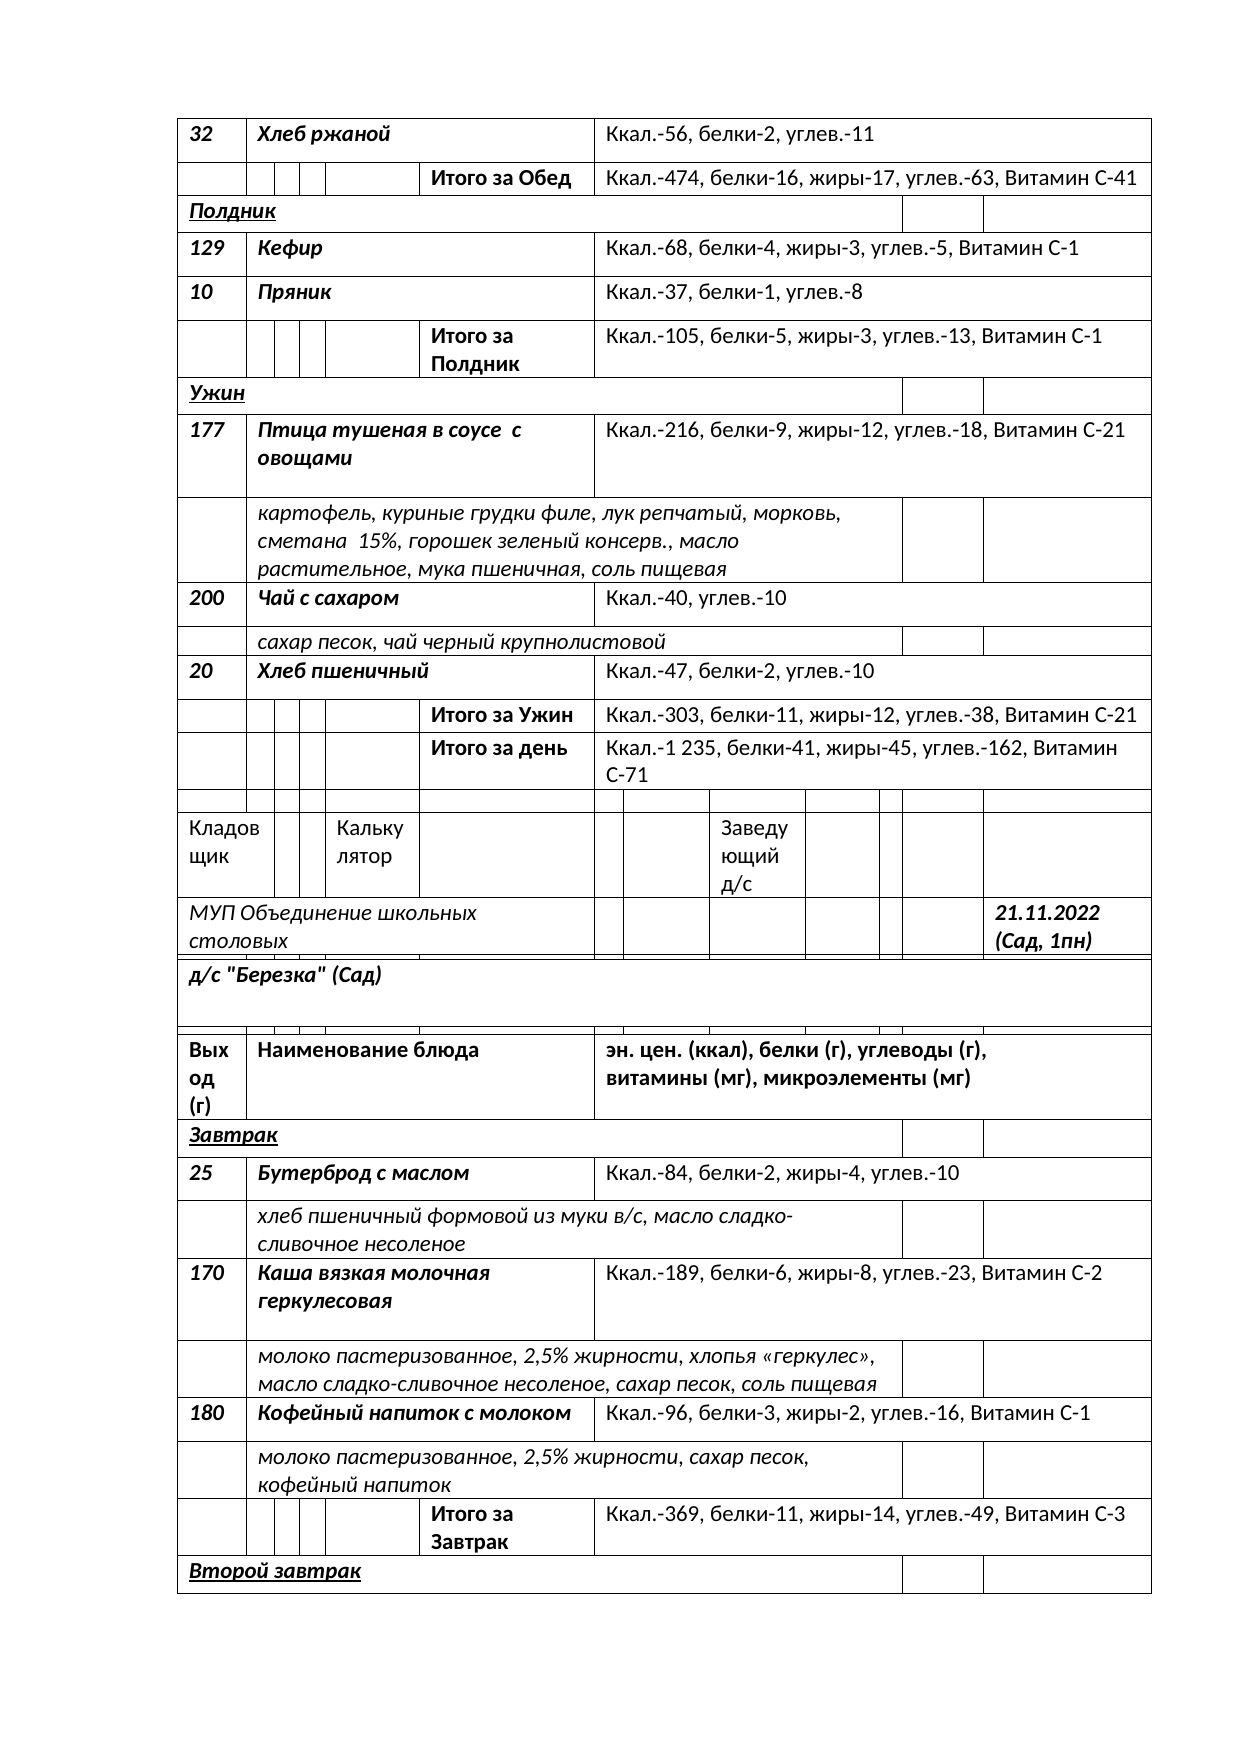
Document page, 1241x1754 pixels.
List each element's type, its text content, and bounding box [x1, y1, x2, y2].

table_cell 20 [178, 656, 246, 699]
table_cell [903, 1556, 983, 1593]
table_cell Ккал.-40, углев.-10 [595, 583, 1151, 626]
table_cell Полдник [178, 196, 902, 232]
table_cell [903, 1201, 983, 1257]
table_cell [880, 955, 902, 959]
table_cell [275, 955, 299, 959]
table_cell 170 [178, 1259, 246, 1340]
table_cell [595, 898, 623, 954]
table_cell Хлеб пшеничный [247, 656, 594, 699]
table_cell [178, 627, 246, 655]
table_cell [178, 163, 246, 195]
table_cell [300, 1499, 325, 1555]
table_cell Ккал.-47, белки-2, углев.-10 [595, 656, 1151, 699]
table_cell [984, 1442, 1151, 1498]
table_cell [420, 813, 594, 897]
table_cell Ккал.-37, белки-1, углев.-8 [595, 277, 1151, 320]
table_cell Итого за Полдник [420, 321, 594, 377]
table_cell [326, 790, 419, 812]
table_cell [984, 955, 1151, 959]
table_cell 177 [178, 415, 246, 497]
table_cell [300, 1027, 325, 1034]
table_cell [880, 790, 902, 812]
table_cell [275, 1027, 299, 1034]
table_cell Второй завтрак [178, 1556, 902, 1593]
table_cell МУП Объединение школьных столовых [178, 898, 594, 954]
table_cell [984, 1341, 1151, 1397]
table_cell [326, 1499, 419, 1555]
table_cell Завтрак [178, 1120, 902, 1157]
table_cell [903, 196, 983, 232]
table_cell [420, 790, 594, 812]
table_cell Чай с сахаром [247, 583, 594, 626]
table_cell [247, 790, 274, 812]
table_cell [624, 790, 709, 812]
table_cell [178, 733, 246, 789]
table_cell 10 [178, 277, 246, 320]
table_cell Кладовщик [178, 813, 274, 897]
table_cell [420, 1027, 594, 1034]
table_cell [903, 955, 983, 959]
table_cell [624, 955, 709, 959]
table_cell Ккал.-369, белки-11, жиры-14, углев.-49, Витамин С-3 [595, 1499, 1151, 1555]
table_cell [326, 321, 419, 377]
table_cell [710, 898, 805, 954]
table_cell Кофейный напиток с молоком [247, 1398, 594, 1441]
table_cell [984, 196, 1151, 232]
table_cell [903, 378, 983, 414]
table_cell [178, 1442, 246, 1498]
table_cell [984, 1120, 1151, 1157]
table_cell Итого за Завтрак [420, 1499, 594, 1555]
table_cell [984, 1556, 1151, 1593]
table_cell [275, 1499, 299, 1555]
table_cell [178, 321, 246, 377]
table_cell Итого за Ужин [420, 700, 594, 732]
table_cell [595, 790, 623, 812]
table_cell [984, 790, 1151, 812]
table_cell [178, 1201, 246, 1257]
table_cell [300, 790, 325, 812]
table_cell хлеб пшеничный формовой из муки в/с, масло сладко-сливочное несоленое [247, 1201, 902, 1257]
table_cell Пряник [247, 277, 594, 320]
table_cell [903, 498, 983, 582]
table_cell Калькулятор [326, 813, 419, 897]
table_cell Птица тушеная в соусе с овощами [247, 415, 594, 497]
table_cell [275, 813, 299, 897]
table_cell [624, 813, 709, 897]
table_cell [420, 955, 594, 959]
table_cell [178, 1027, 246, 1034]
table_cell [595, 1027, 623, 1034]
table_cell [178, 498, 246, 582]
table_cell [903, 1442, 983, 1498]
table_cell [178, 955, 246, 959]
table_cell [326, 955, 419, 959]
table_cell [178, 1499, 246, 1555]
table_cell [595, 955, 623, 959]
table_cell Ккал.-474, белки-16, жиры-17, углев.-63, Витамин С-41 [595, 163, 1151, 195]
table_cell [247, 321, 274, 377]
table_cell [903, 1027, 983, 1034]
table_cell [903, 1341, 983, 1397]
table_cell [903, 1120, 983, 1157]
table_cell [178, 790, 246, 812]
table_cell [300, 321, 325, 377]
table_cell [984, 1027, 1151, 1034]
table_cell 180 [178, 1398, 246, 1441]
table_cell молоко пастеризованное, 2,5% жирности, сахар песок, кофейный напиток [247, 1442, 902, 1498]
table_cell [595, 813, 623, 897]
table_cell [326, 163, 419, 195]
table_cell Хлеб ржаной [247, 119, 594, 162]
table_cell молоко пастеризованное, 2,5% жирности, хлопья «геркулес», масло сладко-сливочное несоленое, сахар песок, соль пищевая [247, 1341, 902, 1397]
table_cell Ккал.-216, белки-9, жиры-12, углев.-18, Витамин С-21 [595, 415, 1151, 497]
table_cell Каша вязкая молочная геркулесовая [247, 1259, 594, 1340]
table_cell [275, 321, 299, 377]
table_cell [984, 378, 1151, 414]
table_cell [300, 813, 325, 897]
table_cell д/с "Березка" (Сад) [178, 960, 1151, 1026]
table_cell 32 [178, 119, 246, 162]
table_cell [984, 498, 1151, 582]
table_cell [903, 813, 983, 897]
table_cell [275, 790, 299, 812]
table_cell [247, 1499, 274, 1555]
table_cell [624, 898, 709, 954]
table_cell [880, 813, 902, 897]
table_cell [247, 163, 274, 195]
table_cell [806, 955, 879, 959]
table_cell [710, 1027, 805, 1034]
table_cell эн. цен. (ккал), белки (г), углеводы (г), витамины (мг), микроэлементы (мг) [595, 1035, 1151, 1119]
table_cell 25 [178, 1158, 246, 1200]
table_cell [178, 1341, 246, 1397]
table_cell [806, 813, 879, 897]
table_cell Ужин [178, 378, 902, 414]
table_cell [806, 1027, 879, 1034]
table_cell [984, 627, 1151, 655]
table_cell [710, 955, 805, 959]
table_cell картофель, куриные грудки филе, лук репчатый, морковь, сметана 15%, горошек зеленый консерв., масло растительное, мука пшеничная, соль пищевая [247, 498, 902, 582]
table_cell [624, 1027, 709, 1034]
table_cell [984, 813, 1151, 897]
table_cell 129 [178, 233, 246, 276]
table_cell 21.11.2022 (Сад, 1пн) [984, 898, 1151, 954]
table_cell Ккал.-56, белки-2, углев.-11 [595, 119, 1151, 162]
table_cell [326, 700, 419, 732]
table_cell Выход (г) [178, 1035, 246, 1119]
table_cell [300, 955, 325, 959]
table_cell Заведующий д/с [710, 813, 805, 897]
table_cell [300, 733, 325, 789]
table_cell Ккал.-68, белки-4, жиры-3, углев.-5, Витамин С-1 [595, 233, 1151, 276]
table_cell Кефир [247, 233, 594, 276]
table_cell Бутерброд с маслом [247, 1158, 594, 1200]
table_cell Итого за Обед [420, 163, 594, 195]
table_cell Ккал.-96, белки-3, жиры-2, углев.-16, Витамин С-1 [595, 1398, 1151, 1441]
table_cell [903, 790, 983, 812]
table_cell [300, 700, 325, 732]
table_cell [880, 1027, 902, 1034]
table_cell [247, 733, 274, 789]
table_cell [275, 733, 299, 789]
table_cell [984, 1201, 1151, 1257]
table_cell [806, 898, 879, 954]
table_cell [247, 955, 274, 959]
table_cell [903, 627, 983, 655]
table_cell [247, 700, 274, 732]
table_cell сахар песок, чай черный крупнолистовой [247, 627, 902, 655]
table_cell 200 [178, 583, 246, 626]
table_cell [247, 1027, 274, 1034]
table_cell [275, 163, 299, 195]
table_cell [806, 790, 879, 812]
table_cell Ккал.-189, белки-6, жиры-8, углев.-23, Витамин С-2 [595, 1259, 1151, 1340]
table_cell [326, 733, 419, 789]
table_cell Ккал.-105, белки-5, жиры-3, углев.-13, Витамин С-1 [595, 321, 1151, 377]
table_cell [275, 700, 299, 732]
table_cell [300, 163, 325, 195]
table_cell [326, 1027, 419, 1034]
table_cell Ккал.-303, белки-11, жиры-12, углев.-38, Витамин С-21 [595, 700, 1151, 732]
table_cell [903, 898, 983, 954]
table_cell [178, 700, 246, 732]
table_cell Ккал.-1 235, белки-41, жиры-45, углев.-162, Витамин С-71 [595, 733, 1151, 789]
table_cell Наименование блюда [247, 1035, 594, 1119]
table_cell [880, 898, 902, 954]
table_cell Ккал.-84, белки-2, жиры-4, углев.-10 [595, 1158, 1151, 1200]
table_cell [710, 790, 805, 812]
table_cell Итого за день [420, 733, 594, 789]
